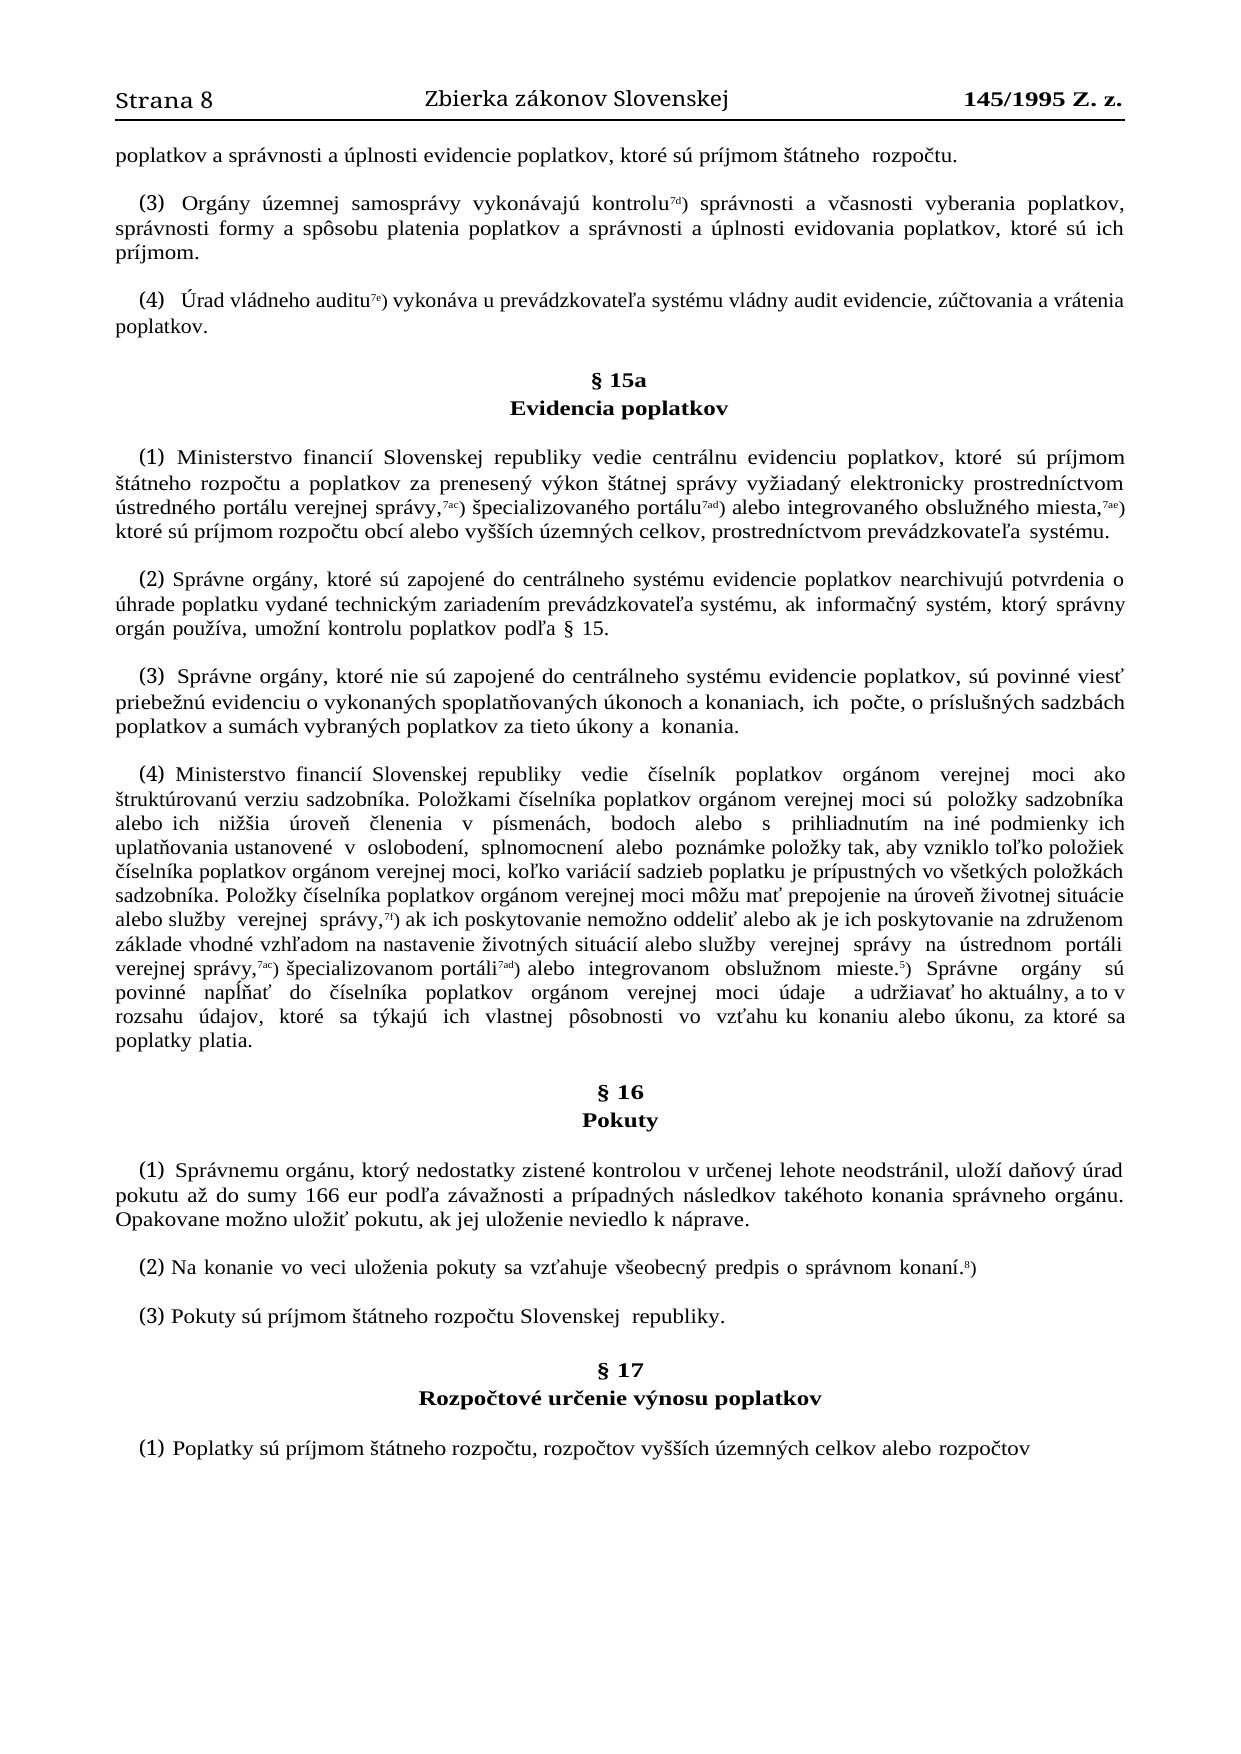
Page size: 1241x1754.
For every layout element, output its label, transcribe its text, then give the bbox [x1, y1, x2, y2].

text § 15a Evidencia poplatkov [509, 368, 741, 420]
text poplatkov a správnosti a úplnosti evidencie poplatkov, ktoré sú príjmom štátneho rozpočtu. [115, 143, 1138, 167]
list Orgány územnej samosprávy vykonávajú kontrolu7d) správnosti a včasnosti vyberania poplatkov, správnosti formy a spôsobu platenia poplatkov a správnosti a úplnosti evidovania poplatkov, ktoré sú ich príjmom. [115, 188, 1125, 264]
list Úrad vládneho auditu7e) vykonáva u prevádzkovateľa systému vládny audit evidencie, zúčtovania a vrátenia poplatkov. [115, 285, 1125, 338]
text Pokuty [102, 1108, 1138, 1132]
list Ministerstvo financií Slovenskej republiky vedie centrálnu evidenciu poplatkov, ktoré sú príjmom štátneho rozpočtu a poplatkov za prenesený výkon štátnej správy vyžiadaný elektronicky prostredníctvom ústredného portálu verejnej správy,7ac) špecializovaného portálu7ad) alebo integrovaného obslužného miesta,7ae) ktoré sú príjmom rozpočtu obcí alebo vyšších územných celkov, prostredníctvom prevádzkovateľa systému. [115, 442, 1125, 543]
list Správnemu orgánu, ktorý nedostatky zistené kontrolou v určenej lehote neodstránil, uloží daňový úrad pokutu až do sumy 166 eur podľa závažnosti a prípadných následkov takéhoto konania správneho orgánu. Opakovane možno uložiť pokutu, ak jej uloženie neviedlo k náprave. [115, 1155, 1125, 1231]
text § 17 [102, 1358, 1138, 1382]
list Na konanie vo veci uloženia pokuty sa vzťahuje všeobecný predpis o správnom konaní.8) [139, 1252, 1138, 1281]
list Ministerstvo financií Slovenskej republiky vedie číselník poplatkov orgánom verejnej moci ako štruktúrovanú verziu sadzobníka. Položkami číselníka poplatkov orgánom verejnej moci sú položky sadzobníka alebo ich nižšia úroveň členenia v písmenách, bodoch alebo s prihliadnutím na iné podmienky ich uplatňovania ustanovené v oslobodení, splnomocnení alebo poznámke položky tak, aby vzniklo toľko položiek číselníka poplatkov orgánom verejnej moci, koľko variácií sadzieb poplatku je prípustných vo všetkých položkách sadzobníka. Položky číselníka poplatkov orgánom verejnej moci môžu mať prepojenie na úroveň životnej situácie alebo služby verejnej správy,7f) ak ich poskytovanie nemožno oddeliť alebo ak je ich poskytovanie na združenom základe vhodné vzhľadom na nastavenie životných situácií alebo služby verejnej správy na ústrednom portáli verejnej správy,7ac) špecializovanom portáli7ad) alebo integrovanom obslužnom mieste.5) Správne orgány sú povinné napĺňať do číselníka poplatkov orgánom verejnej moci údaje a udržiavať ho aktuálny, a to v rozsahu údajov, ktoré sa týkajú ich vlastnej pôsobnosti vo vzťahu ku konaniu alebo úkonu, za ktoré sa poplatky platia. [115, 759, 1125, 1052]
list Správne orgány, ktoré sú zapojené do centrálneho systému evidencie poplatkov nearchivujú potvrdenia o úhrade poplatku vydané technickým zariadením prevádzkovateľa systému, ak informačný systém, ktorý správny orgán používa, umožní kontrolu poplatkov podľa § 15. [115, 564, 1125, 640]
list Pokuty sú príjmom štátneho rozpočtu Slovenskej republiky. [139, 1301, 1138, 1330]
list Správne orgány, ktoré nie sú zapojené do centrálneho systému evidencie poplatkov, sú povinné viesť priebežnú evidenciu o vykonaných spoplatňovaných úkonoch a konaniach, ich počte, o príslušných sadzbách poplatkov a sumách vybraných poplatkov za tieto úkony a konania. [115, 661, 1125, 738]
text Rozpočtové určenie výnosu poplatkov [102, 1386, 1138, 1410]
list Poplatky sú príjmom štátneho rozpočtu, rozpočtov vyšších územných celkov alebo rozpočtov [139, 1433, 1138, 1461]
text § 16 [102, 1080, 1138, 1104]
